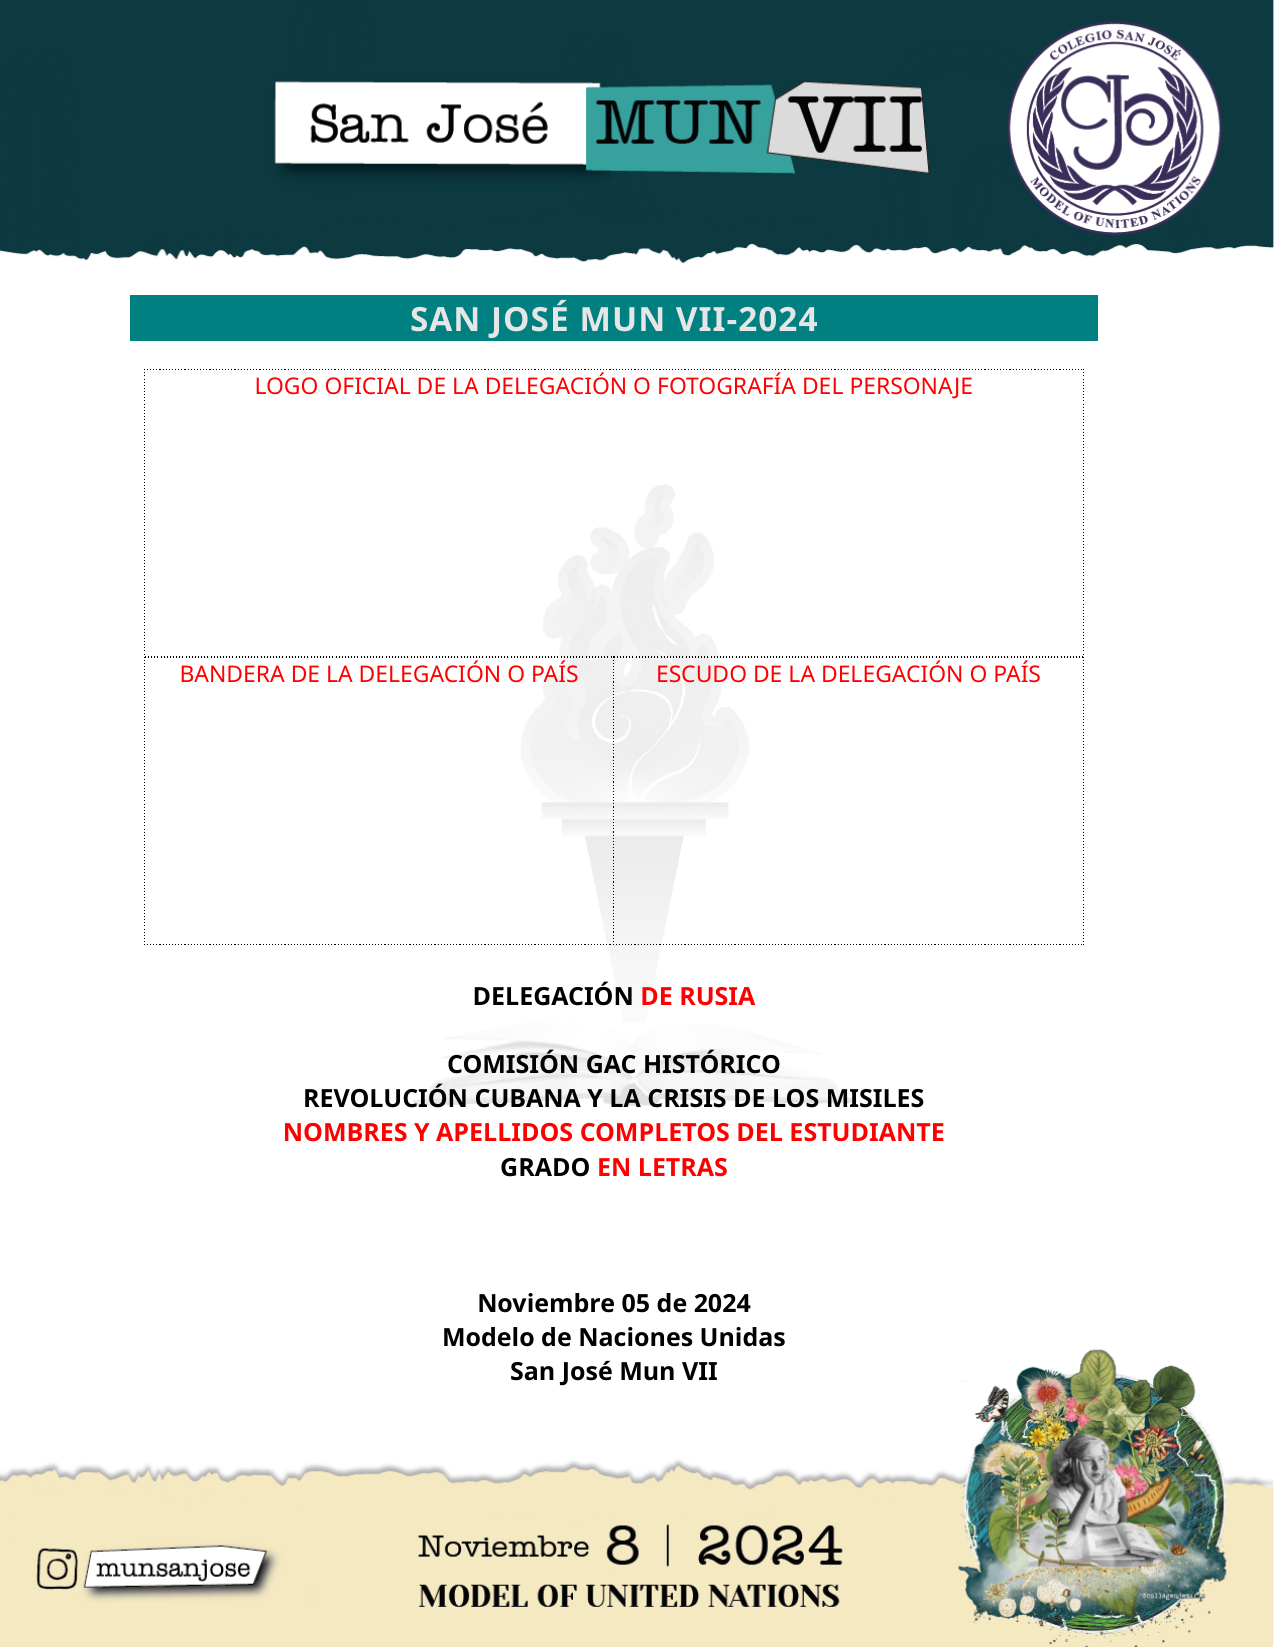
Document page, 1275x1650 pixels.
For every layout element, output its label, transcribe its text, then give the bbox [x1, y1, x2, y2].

text COMISIÓN GAC HISTÓRICO [130, 1047, 1098, 1081]
picture [0, 0, 1274, 1647]
table_header LOGO OFICIAL DE LA DELEGACIÓN O FOTOGRAFÍA DEL PERSONAJE [144, 369, 1083, 656]
text Noviembre 05 de 2024 [130, 1285, 1098, 1319]
text Modelo de Naciones Unidas [130, 1319, 1098, 1353]
table_cell BANDERA DE LA DELEGACIÓN O PAÍS [144, 656, 614, 944]
text San José Mun VII [130, 1353, 1098, 1388]
text DELEGACIÓN DE RUSIA [130, 979, 1098, 1013]
text SAN JOSÉ MUN VII-2024 [130, 295, 1098, 341]
text REVOLUCIÓN CUBANA Y LA CRISIS DE LOS MISILES [130, 1081, 1098, 1115]
table_cell ESCUDO DE LA DELEGACIÓN O PAÍS [614, 656, 1083, 944]
text GRADO EN LETRAS [130, 1149, 1098, 1183]
text NOMBRES Y APELLIDOS COMPLETOS DEL ESTUDIANTE [130, 1115, 1098, 1149]
